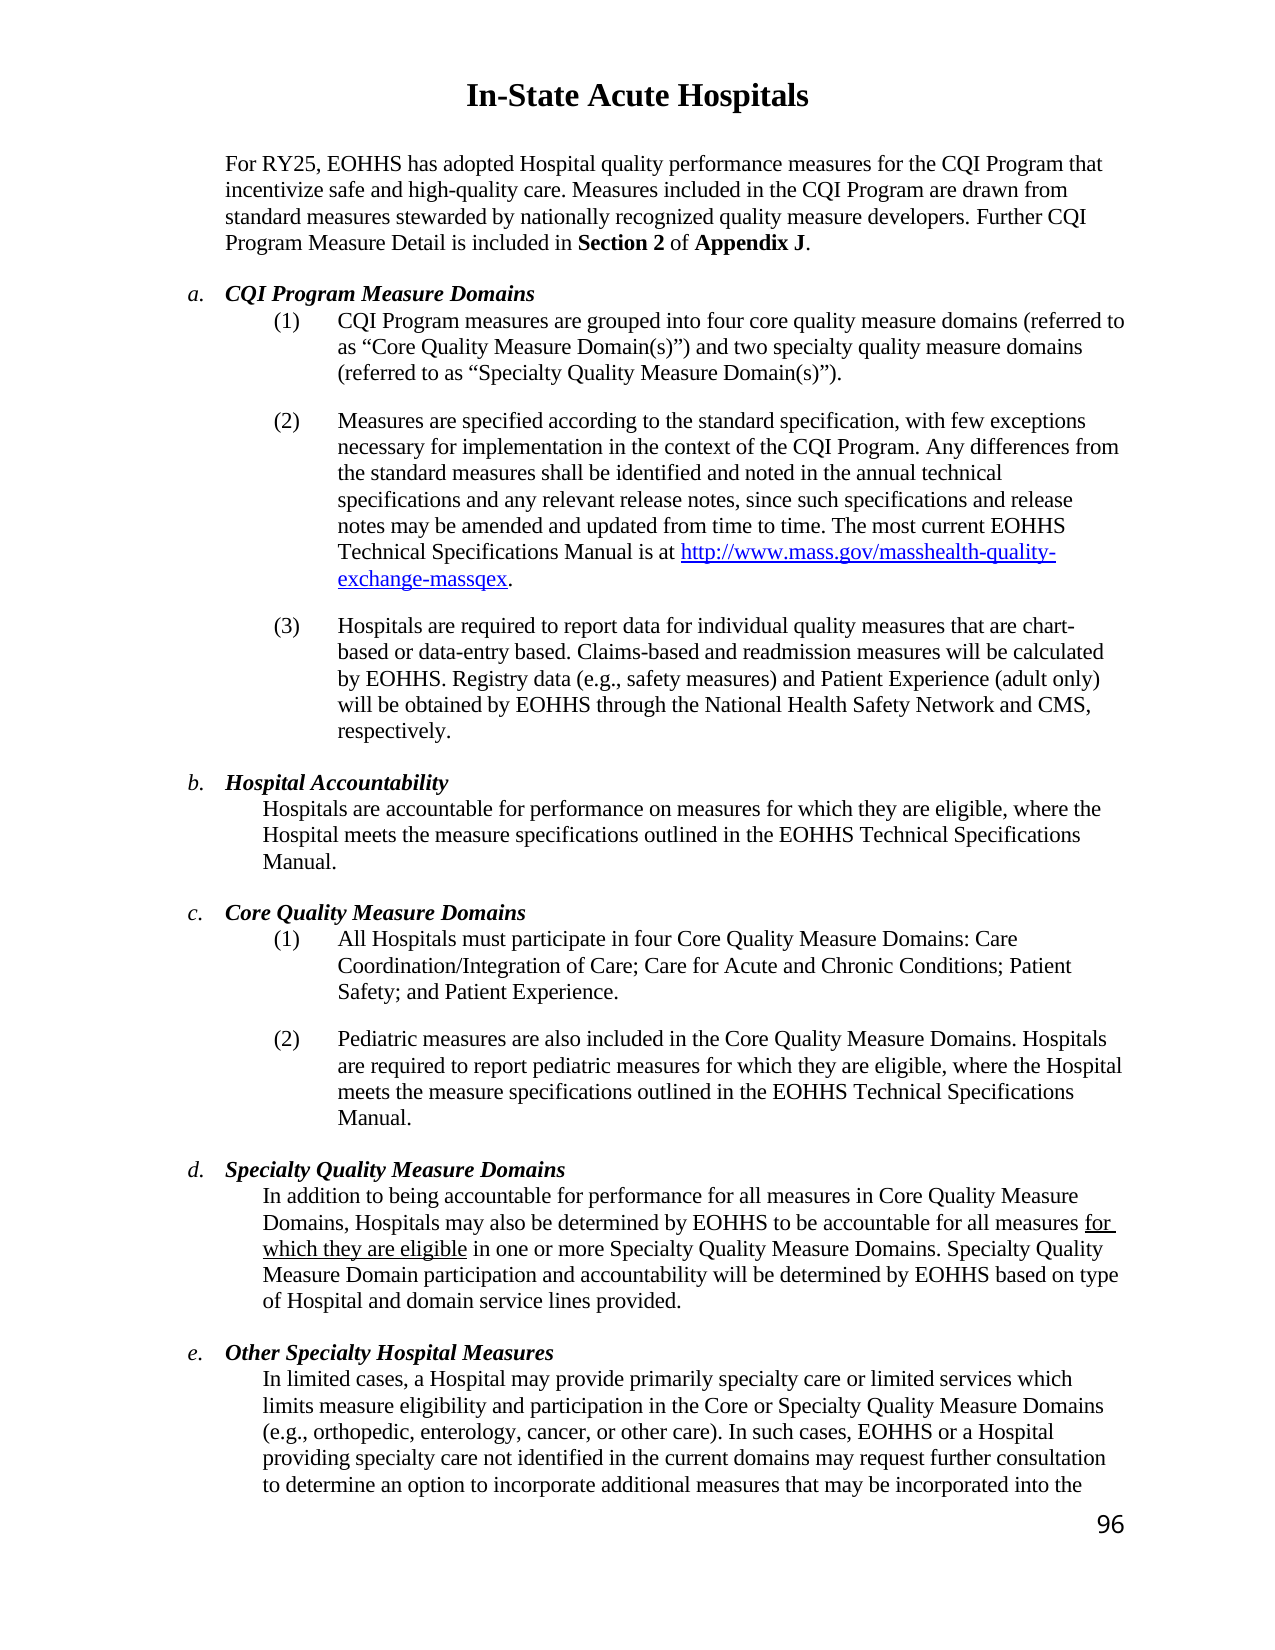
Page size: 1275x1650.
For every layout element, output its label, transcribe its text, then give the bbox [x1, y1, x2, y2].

list CQI Program measures are grouped into four core quality measure domains (referred to as “Core Quality Measure Domain(s)”) and two specialty quality measure domains (referred to as “Specialty Quality Measure Domain(s)”). [300, 307, 1125, 386]
list Pediatric measures are also included in the Core Quality Measure Domains. Hospitals are required to report pediatric measures for which they are eligible, where the Hospital meets the measure specifications outlined in the EOHHS Technical Specifications Manual. [300, 1025, 1125, 1131]
list Measures are specified according to the standard specification, with few exceptions necessary for implementation in the context of the CQI Program. Any differences from the standard measures shall be identified and noted in the annual technical specifications and any relevant release notes, since such specifications and release notes may be amended and updated from time to time. The most current EOHHS Technical Specifications Manual is at http://www.mass.gov/masshealth-quality-exchange-massqex. [300, 407, 1125, 591]
subtitle Hospital Accountability [150, 769, 1125, 795]
list All Hospitals must participate in four Core Quality Measure Domains: Care Coordination/Integration of Care; Care for Acute and Chronic Conditions; Patient Safety; and Patient Experience. [300, 926, 1125, 1004]
text In addition to being accountable for performance for all measures in Core Quality Measure Domains, Hospitals may also be determined by EOHHS to be accountable for all measures for which they are eligible in one or more Specialty Quality Measure Domains. Specialty Quality Measure Domain participation and accountability will be determined by EOHHS based on type of Hospital and domain service lines provided. [262, 1182, 1125, 1314]
text Hospitals are accountable for performance on measures for which they are eligible, where the Hospital meets the measure specifications outlined in the EOHHS Technical Specifications Manual. [262, 795, 1125, 874]
subtitle CQI Program Measure Domains [150, 280, 1125, 307]
subtitle Core Quality Measure Domains [150, 899, 1125, 926]
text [262, 1365, 1125, 1497]
text For RY25, EOHHS has adopted Hospital quality performance measures for the CQI Program that incentivize safe and high-quality care. Measures included in the CQI Program are drawn from standard measures stewarded by nationally recognized quality measure developers. Further CQI Program Measure Detail is included in Section 2 of Appendix J. [225, 150, 1125, 255]
subtitle Specialty Quality Measure Domains [150, 1156, 1125, 1182]
list Hospitals are required to report data for individual quality measures that are chart-based or data-entry based. Claims-based and readmission measures will be calculated by EOHHS. Registry data (e.g., safety measures) and Patient Experience (adult only) will be obtained by EOHHS through the National Health Safety Network and CMS, respectively. [300, 612, 1125, 744]
subtitle Other Specialty Hospital Measures [150, 1339, 1125, 1365]
